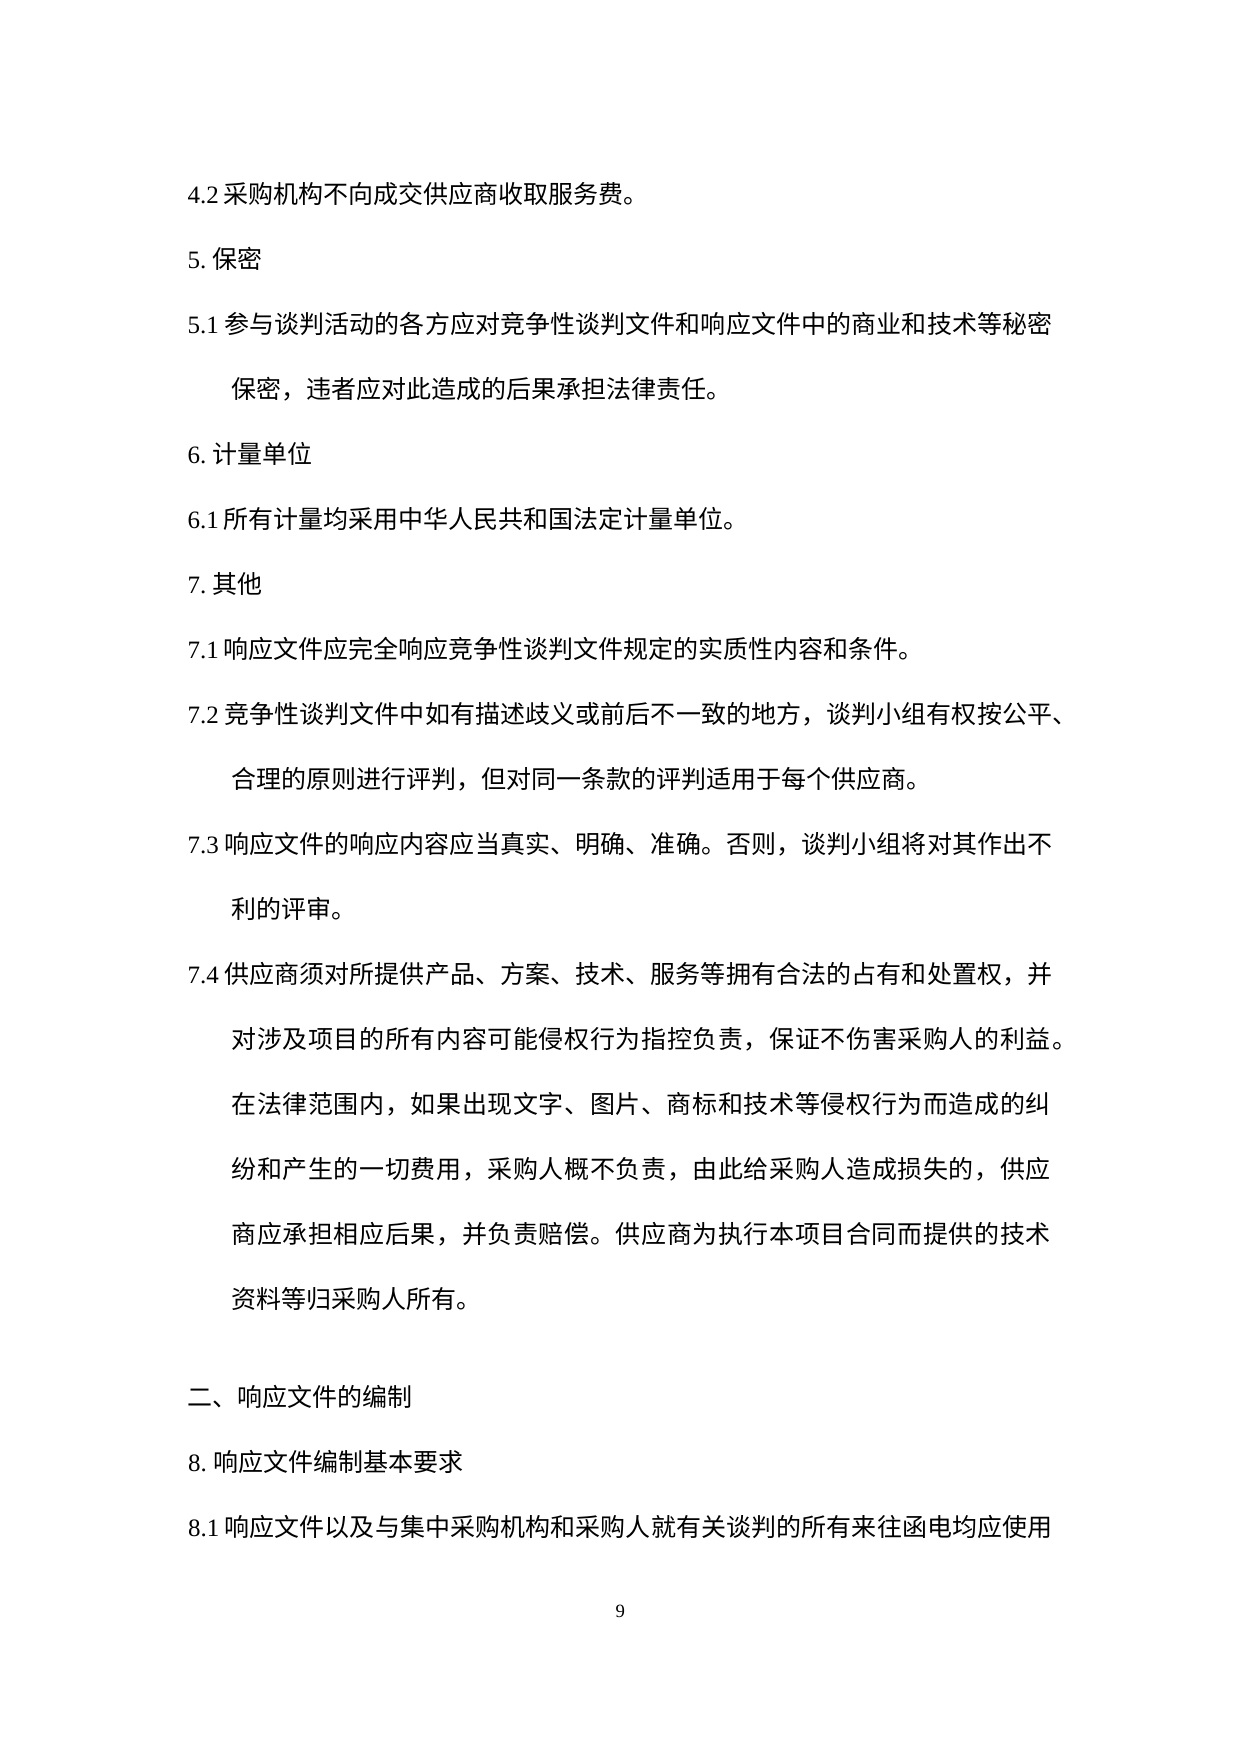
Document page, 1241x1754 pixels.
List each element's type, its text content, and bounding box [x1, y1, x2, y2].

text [188, 1493, 1053, 1558]
text 5.1参与谈判活动的各方应对竞争性谈判文件和响应文件中的商业和技术等秘密保密，违者应对此造成的后果承担法律责任。 [187, 290, 1053, 420]
text 7.3响应文件的响应内容应当真实、明确、准确。否则，谈判小组将对其作出不利的评审。 [187, 810, 1053, 940]
text 5. 保密 [187, 225, 1053, 290]
text 6. 计量单位 [187, 420, 1053, 485]
text 8. 响应文件编制基本要求 [188, 1428, 1053, 1493]
text 7.4供应商须对所提供产品、方案、技术、服务等拥有合法的占有和处置权，并对涉及项目的所有内容可能侵权行为指控负责，保证不伤害采购人的利益。在法律范围内，如果出现文字、图片、商标和技术等侵权行为而造成的纠纷和产生的一切费用，采购人概不负责，由此给采购人造成损失的，供应商应承担相应后果，并负责赔偿。供应商为执行本项目合同而提供的技术资料等归采购人所有。 [187, 940, 1053, 1330]
text 4.2采购机构不向成交供应商收取服务费。 [187, 160, 1053, 225]
text 7.2竞争性谈判文件中如有描述歧义或前后不一致的地方，谈判小组有权按公平、合理的原则进行评判，但对同一条款的评判适用于每个供应商。 [187, 680, 1053, 810]
text 二、响应文件的编制 [187, 1363, 1053, 1428]
text 6.1所有计量均采用中华人民共和国法定计量单位。 [187, 485, 1053, 550]
text 7.1响应文件应完全响应竞争性谈判文件规定的实质性内容和条件。 [187, 615, 1053, 680]
text 7. 其他 [187, 550, 1053, 615]
